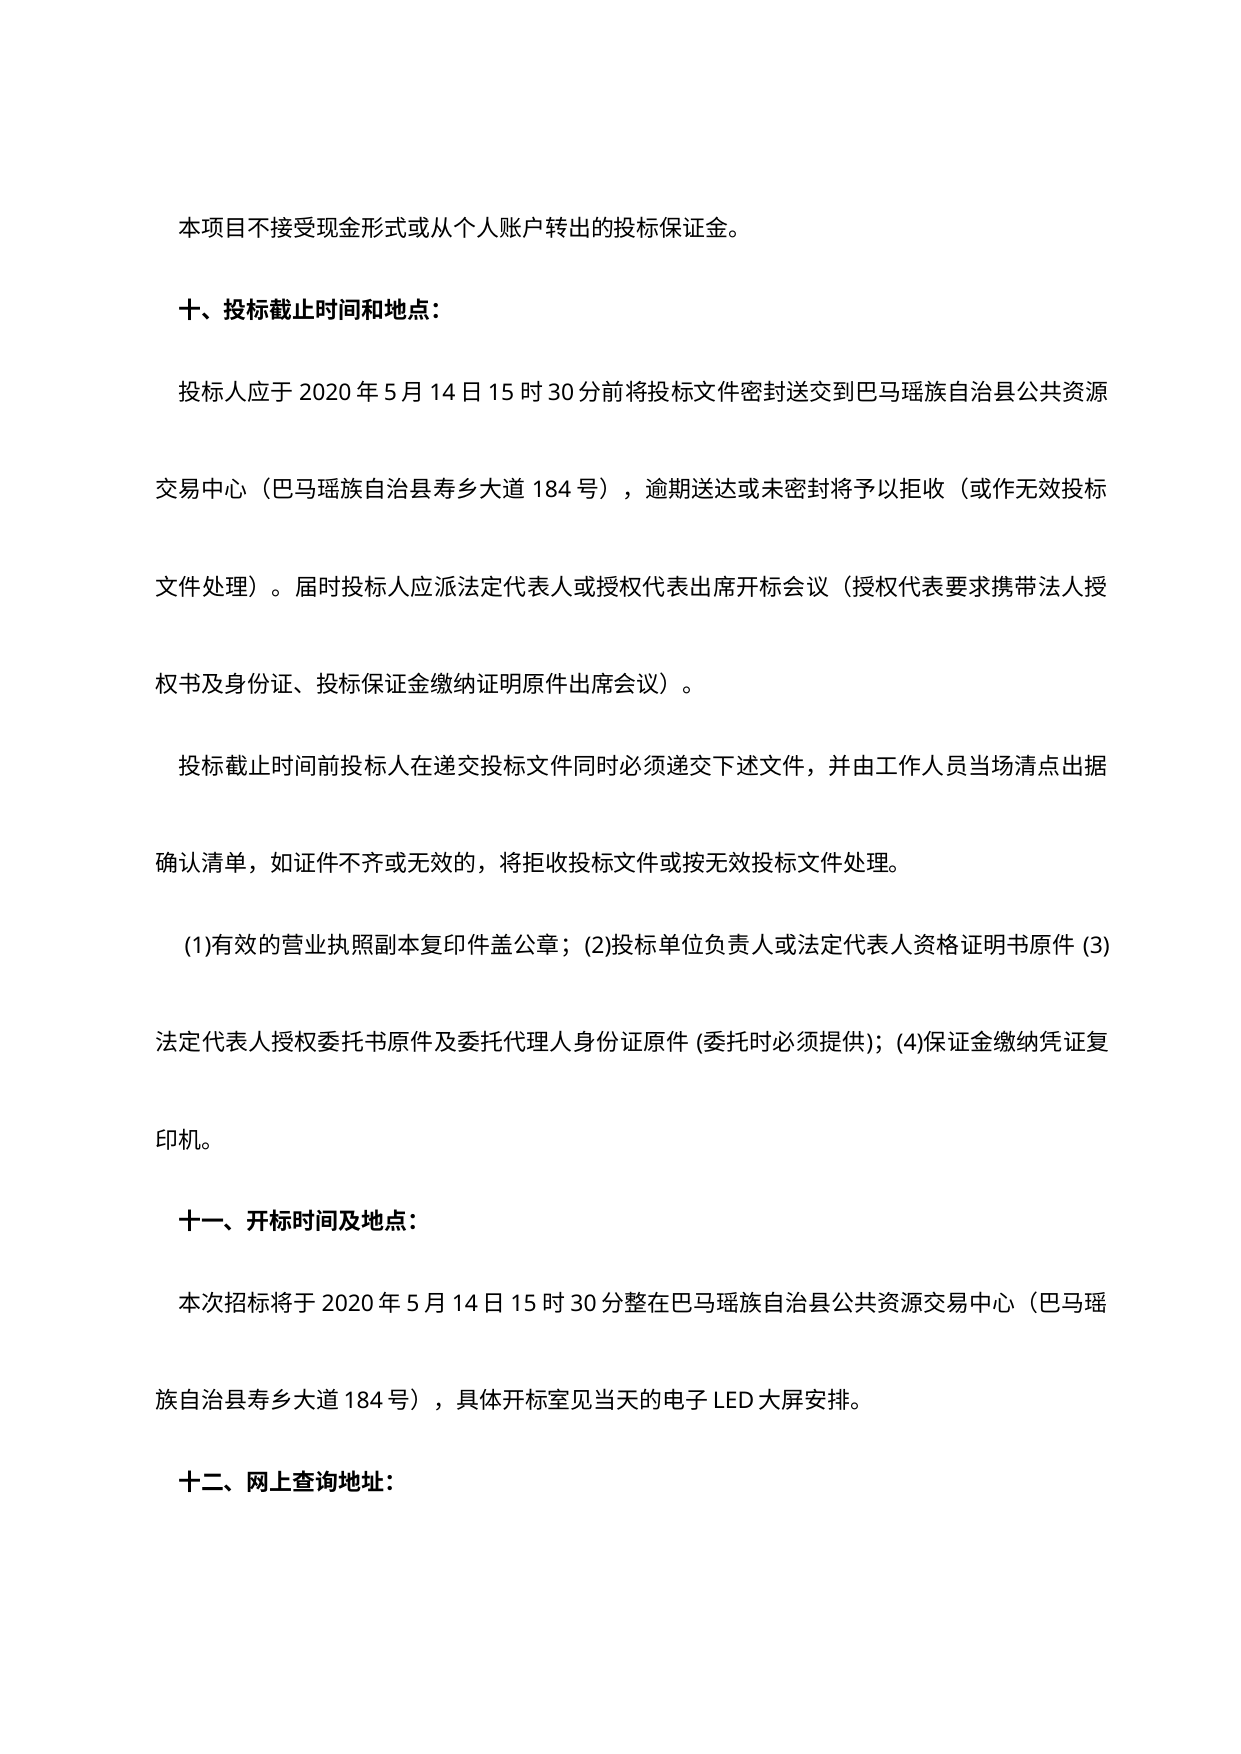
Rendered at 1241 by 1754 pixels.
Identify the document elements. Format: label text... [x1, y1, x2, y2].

text 十、投标截止时间和地点： [131, 276, 1110, 341]
text 十二、网上查询地址： [131, 1448, 1110, 1513]
text 本项目不接受现金形式或从个人账户转出的投标保证金。 [155, 194, 1110, 259]
text (1)有效的营业执照副本复印件盖公章；(2)投标单位负责人或法定代表人资格证明书原件 (3)法定代表人授权委托书原件及委托代理人身份证原件 (委托时必须提供)；(4)保证金缴纳凭证复印机。 [155, 911, 1110, 1171]
text 本次招标将于2020年5月14日15 时30分整在巴马瑶族自治县公共资源交易中心（巴马瑶族自治县寿乡大道184号），具体开标室见当天的电子LED大屏安排。 [155, 1269, 1110, 1431]
text 投标截止时间前投标人在递交投标文件同时必须递交下述文件，并由工作人员当场清点出据确认清单，如证件不齐或无效的，将拒收投标文件或按无效投标文件处理。 [155, 732, 1110, 894]
text 十一、开标时间及地点： [131, 1187, 1110, 1252]
text 投标人应于 2020年5月14日15 时30分前将投标文件密封送交到巴马瑶族自治县公共资源交易中心（巴马瑶族自治县寿乡大道184号），逾期送达或未密封将予以拒收（或作无效投标文件处理）。届时投标人应派法定代表人或授权代表出席开标会议（授权代表要求携带法人授权书及身份证、投标保证金缴纳证明原件出席会议）。 [155, 358, 1110, 715]
